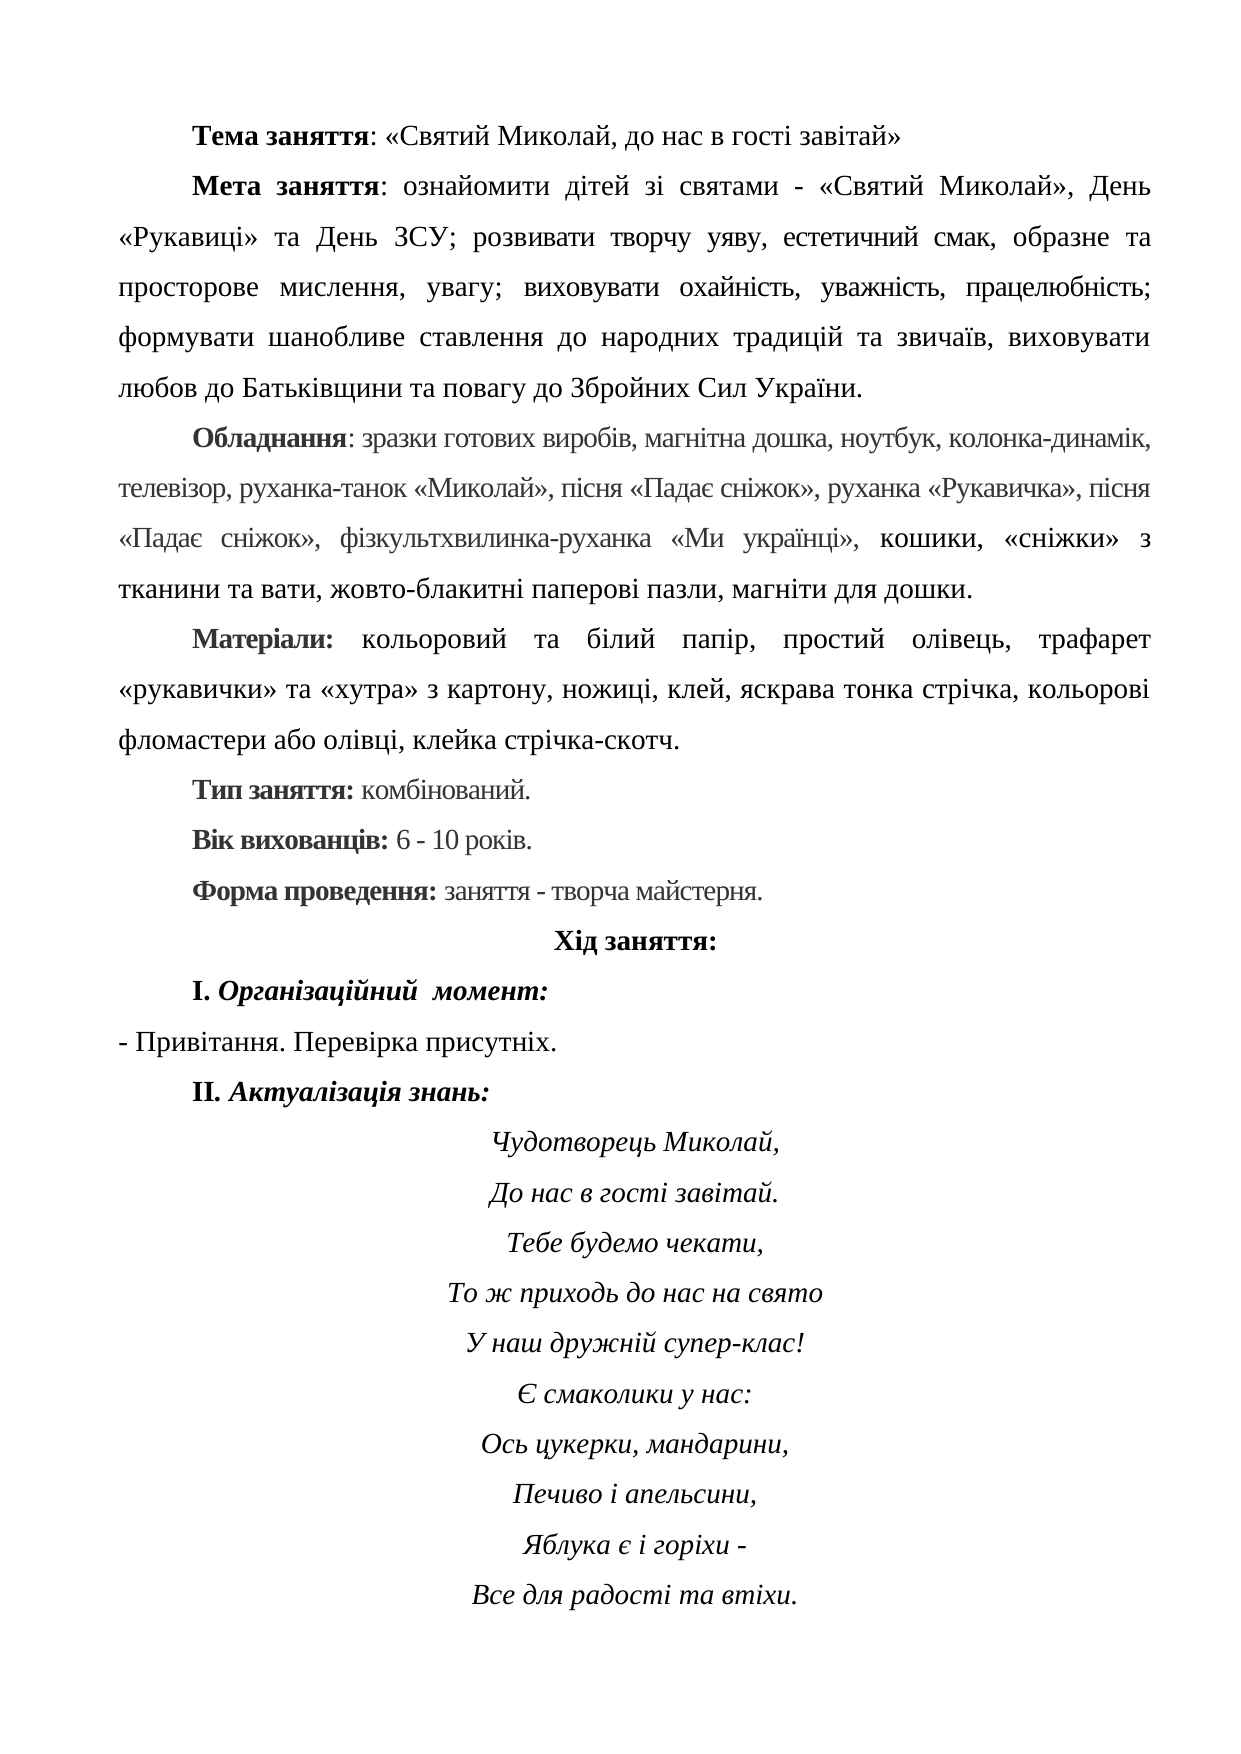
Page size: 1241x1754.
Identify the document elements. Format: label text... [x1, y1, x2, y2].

text Хід заняття: [119, 923, 1152, 957]
text У наш дружній супер-клас! [118, 1326, 1152, 1359]
text Печиво і апельсини, [118, 1477, 1152, 1510]
text Чудотворець Миколай, [118, 1124, 1152, 1158]
text - Привітання. Перевірка присутніх. [118, 1024, 1152, 1057]
text Яблука є і горіхи - [118, 1527, 1152, 1560]
text Тема заняття: «Святий Миколай, до нас в гості завітай» [118, 118, 1152, 152]
text Є смаколики у нас: [118, 1376, 1152, 1409]
text До нас в гості завітай. [118, 1175, 1152, 1208]
text Ось цукерки, мандарини, [118, 1426, 1152, 1460]
text Все для радості та втіхи. [118, 1577, 1152, 1611]
text Вік вихованців: 6 - 10 років. [118, 822, 1152, 856]
text Матеріали: кольоровий та білий папір, простий олівець, трафарет «рукавички» та «хутра» з картону, ножиці, клей, яскрава тонка стрічка, кольорові фломастери або олівці, клейка стрічка-скотч. [118, 621, 1152, 755]
text Обладнання: зразки готових виробів, магнітна дошка, ноутбук, колонка-динамік, телевізор, руханка-танок «Миколай», пісня «Падає сніжок», руханка «Рукавичка», пісня «Падає сніжок», фізкультхвилинка-руханка «Ми українці», кошики, «сніжки» з тканини та вати, жовто-блакитні паперові пазли, магніти для дошки. [118, 420, 1152, 604]
text ІІ. Актуалізація знань: [118, 1074, 1152, 1108]
text То ж приходь до нас на свято [118, 1275, 1152, 1309]
text І. Організаційний момент: [118, 973, 1152, 1007]
text Форма проведення: заняття - творча майстерня. [118, 873, 1152, 906]
text Мета заняття: ознайомити дітей зі святами - «Святий Миколай», День «Рукавиці» та День ЗСУ; розвивати творчу уяву, естетичний смак, образне та просторове мислення, увагу; виховувати охайність, уважність, працелюбність; формувати шанобливе ставлення до народних традицій та звичаїв, виховувати любов до Батьківщини та повагу до Збройних Сил України. [118, 168, 1152, 403]
text Тип заняття: комбінований. [118, 772, 1152, 806]
text Тебе будемо чекати, [118, 1225, 1152, 1258]
